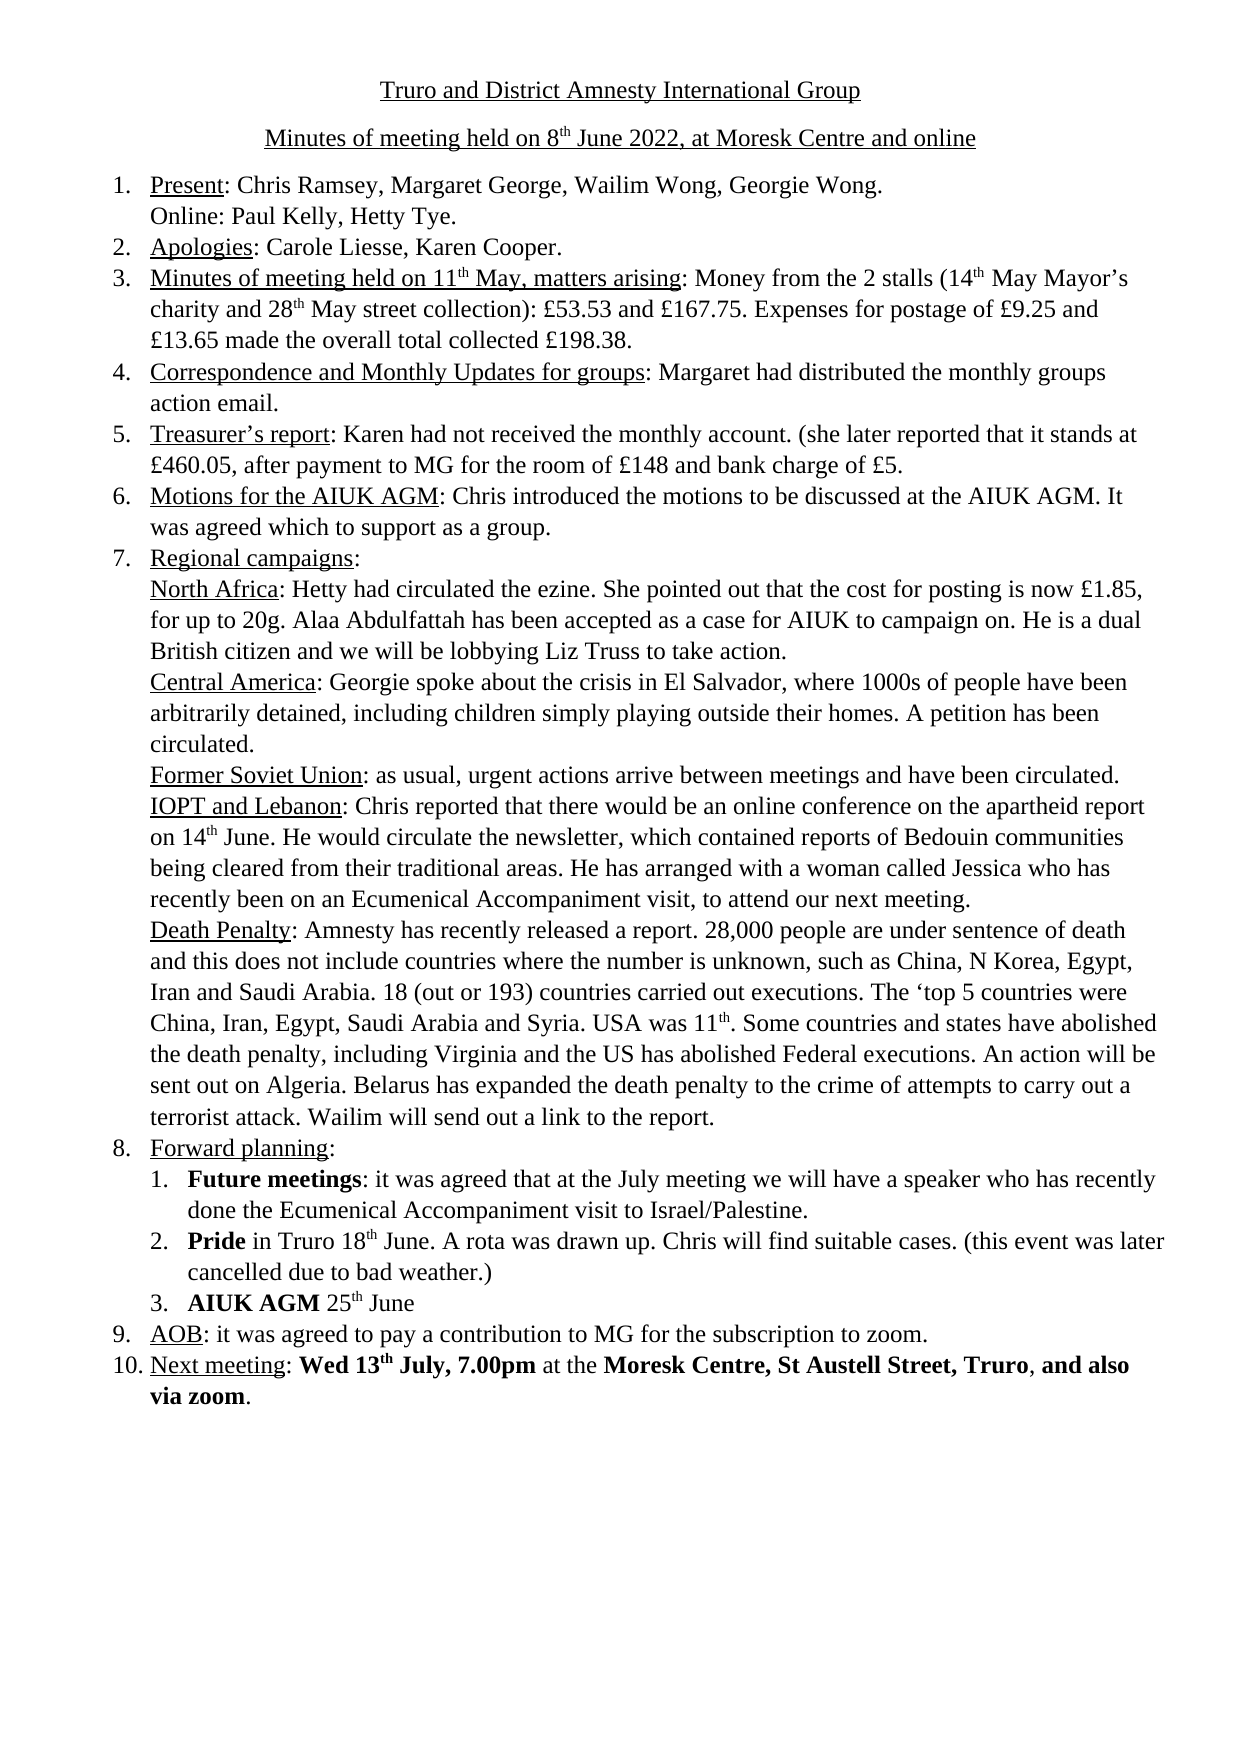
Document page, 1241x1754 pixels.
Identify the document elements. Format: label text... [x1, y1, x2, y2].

list Central America: Georgie spoke about the crisis in El Salvador, where 1000s of people have been arbitrarily detained, including children simply playing outside their homes. A petition has been circulated. [150, 667, 1165, 758]
list Treasurer’s report: Karen had not received the monthly account. (she later reported that it stands at £460.05, after payment to MG for the room of £148 and bank charge of £5. [112, 419, 1165, 478]
list Apologies: Carole Liesse, Karen Cooper. [112, 232, 1165, 261]
list Present: Chris Ramsey, Margaret George, Wailim Wong, Georgie Wong. [112, 170, 1165, 199]
list Pride in Truro 18th June. A rota was drawn up. Chris will find suitable cases. (this event was later cancelled due to bad weather.) [150, 1226, 1165, 1286]
list Online: Paul Kelly, Hetty Tye. [150, 201, 1165, 230]
list Minutes of meeting held on 11th May, matters arising: Money from the 2 stalls (14th May Mayor’s charity and 28th May street collection): £53.53 and £167.75. Expenses for postage of £9.25 and £13.65 made the overall total collected £198.38. [112, 263, 1165, 354]
list Motions for the AIUK AGM: Chris introduced the motions to be discussed at the AIUK AGM. It was agreed which to support as a group. [112, 481, 1165, 541]
text Truro and District Amnesty International Group [75, 75, 1165, 104]
list Correspondence and Monthly Updates for groups: Margaret had distributed the monthly groups action email. [112, 357, 1165, 416]
list Death Penalty: Amnesty has recently released a report. 28,000 people are under sentence of death and this does not include countries where the number is unknown, such as China, N Korea, Egypt, Iran and Saudi Arabia. 18 (out or 193) countries carried out executions. The ‘top 5 countries were China, Iran, Egypt, Saudi Arabia and Syria. USA was 11th. Some countries and states have abolished the death penalty, including Virginia and the US has abolished Federal executions. An action will be sent out on Algeria. Belarus has expanded the death penalty to the crime of attempts to carry out a terrorist attack. Wailim will send out a link to the report. [150, 915, 1165, 1130]
list Next meeting: Wed 13th July, 7.00pm at the Moresk Centre, St Austell Street, Truro, and also via zoom. [112, 1350, 1165, 1410]
list Forward planning: [112, 1133, 1165, 1161]
list AOB: it was agreed to pay a contribution to MG for the subscription to zoom. [112, 1319, 1165, 1348]
list North Africa: Hetty had circulated the ezine. She pointed out that the cost for posting is now £1.85, for up to 20g. Alaa Abdulfattah has been accepted as a case for AIUK to campaign on. He is a dual British citizen and we will be lobbying Liz Truss to take action. [150, 574, 1165, 665]
list Regional campaigns: [112, 543, 1165, 572]
list Former Soviet Union: as usual, urgent actions arrive between meetings and have been circulated. [150, 760, 1165, 789]
list Future meetings: it was agreed that at the July meeting we will have a speaker who has recently done the Ecumenical Accompaniment visit to Israel/Palestine. [150, 1164, 1165, 1223]
list AIUK AGM 25th June [150, 1288, 1165, 1317]
list IOPT and Lebanon: Chris reported that there would be an online conference on the apartheid report on 14th June. He would circulate the newsletter, which contained reports of Bedouin communities being cleared from their traditional areas. He has arranged with a woman called Jessica who has recently been on an Ecumenical Accompaniment visit, to attend our next meeting. [150, 791, 1165, 913]
text Minutes of meeting held on 8th June 2022, at Moresk Centre and online [75, 123, 1165, 151]
